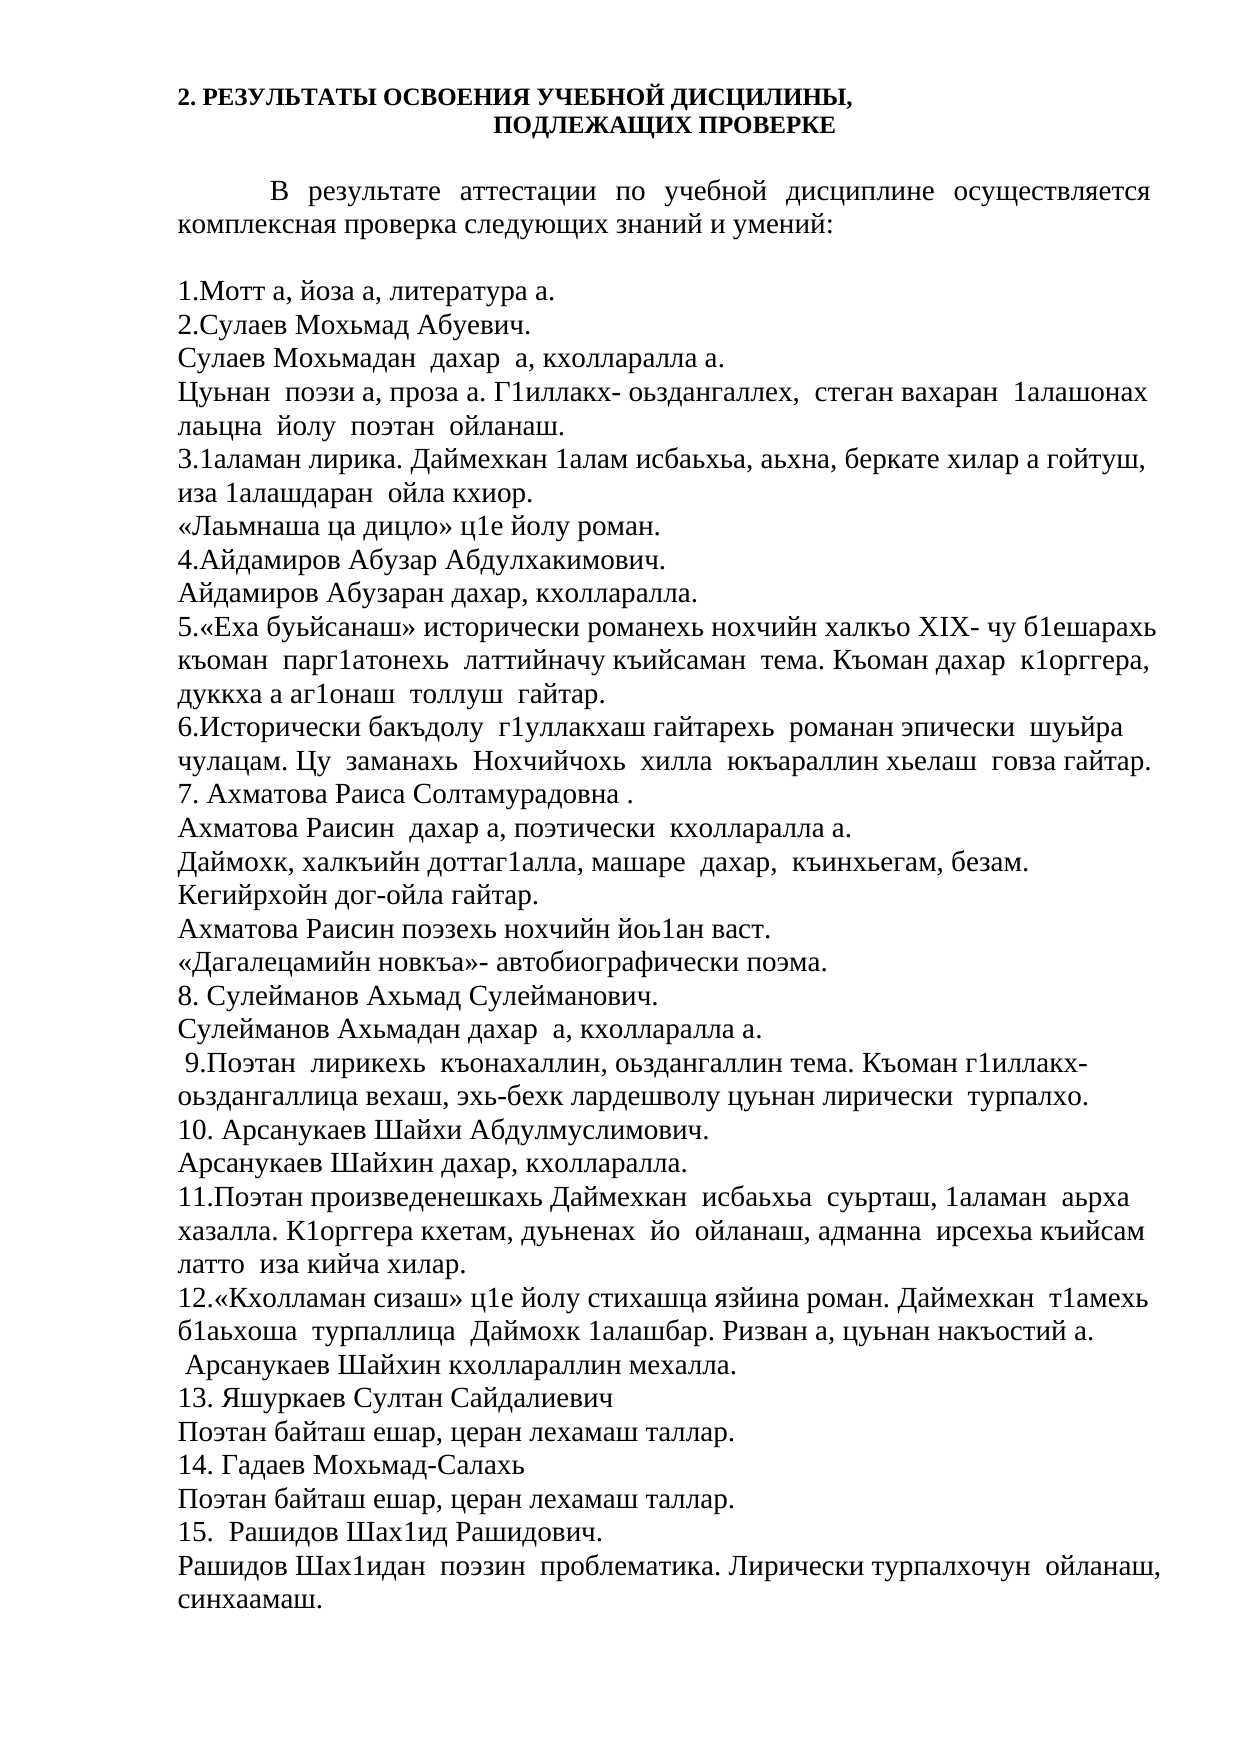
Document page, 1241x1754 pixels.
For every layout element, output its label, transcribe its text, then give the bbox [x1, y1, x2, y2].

text Ахматова Раисин дахар а, поэтически кхолларалла а. [177, 810, 1167, 844]
text 15. Рашидов Шах1ид Рашидович. [177, 1514, 1167, 1548]
text 7. Ахматова Раиса Солтамурадовна . [177, 777, 1167, 810]
text Рашидов Шах1идан поэзин проблематика. Лирически турпалхочун ойланаш, синхаамаш. [177, 1548, 1167, 1615]
text Сулаев Мохьмадан дахар а, кхолларалла а. [177, 341, 1167, 374]
text 12.«Кхолламан сизаш» ц1е йолу стихашца язйина роман. Даймехкан т1амехь б1аьхоша турпаллица Даймохк 1алашбар. Ризван а, цуьнан накъостий а. [177, 1280, 1167, 1347]
text 5.«Еха буьйсанаш» исторически романехь нохчийн халкъо ХIХ- чу б1ешарахь къоман парг1атонехь латтийначу къийсаман тема. Къоман дахар к1орггера, дуккха а аг1онаш толлуш гайтар. [177, 609, 1167, 709]
text 8. Сулейманов Ахьмад Сулейманович. [177, 978, 1167, 1011]
text Цуьнан поэзи а, проза а. Г1иллакх- оьздангаллех, стеган вахаран 1алашонах лаьцна йолу поэтан ойланаш. [177, 374, 1167, 441]
text Арсанукаев Шайхин кхоллараллин мехалла. [177, 1347, 1167, 1380]
text Сулейманов Ахьмадан дахар а, кхолларалла а. [177, 1011, 1167, 1045]
text ПОДЛЕЖАЩИХ ПРОВЕРКЕ [177, 111, 1152, 139]
text 2. РЕЗУЛЬТАТЫ ОСВОЕНИЯ УЧЕБНОЙ ДИСЦИЛИНЫ, [177, 82, 1152, 111]
text 6.Исторически бакъдолу г1уллакхаш гайтарехь романан эпически шуьйра чулацам. Цу заманахь Нохчийчохь хилла юкъараллин хьелаш говза гайтар. [177, 709, 1167, 777]
text Поэтан байташ ешар, церан лехамаш таллар. [177, 1481, 1167, 1514]
text 4.Айдамиров Абузар Абдулхакимович. [177, 542, 1167, 575]
text Поэтан байташ ешар, церан лехамаш таллар. [177, 1414, 1167, 1447]
text 13. Яшуркаев Султан Сайдалиевич [177, 1380, 1167, 1414]
text 14. Гадаев Мохьмад-Салахь [177, 1447, 1167, 1481]
text 3.1аламан лирика. Даймехкан 1алам исбаьхьа, аьхна, беркате хилар а гойтуш, иза 1алашдаран ойла кхиор. [177, 441, 1167, 508]
text «Лаьмнаша ца дицло» ц1е йолу роман. [177, 508, 1167, 542]
text «Дагалецамийн новкъа»- автобиографически поэма. [177, 944, 1167, 978]
text Даймохк, халкъийн доттаг1алла, машаре дахар, къинхьегам, безам. Кегийрхойн дог-ойла гайтар. [177, 844, 1167, 911]
text Айдамиров Абузаран дахар, кхолларалла. [177, 575, 1167, 609]
text 11.Поэтан произведенешкахь Даймехкан исбаьхьа суьрташ, 1аламан аьрха хазалла. К1орггера кхетам, дуьненах йо ойланаш, адманна ирсехьа къийсам латто иза кийча хилар. [177, 1179, 1167, 1280]
text 1.Мотт а, йоза а, литература а. [177, 273, 1167, 307]
text Арсанукаев Шайхин дахар, кхолларалла. [177, 1146, 1167, 1179]
text Ахматова Раисин поэзехь нохчийн йоь1ан васт. [177, 911, 1167, 944]
text 10. Арсанукаев Шайхи Абдулмуслимович. [177, 1112, 1167, 1146]
text 2.Сулаев Мохьмад Абуевич. [177, 307, 1167, 341]
text 9.Поэтан лирикехь къонахаллин, оьздангаллин тема. Къоман г1иллакх- оьздангаллица вехаш, эхь-бехк лардешволу цуьнан лирически турпалхо. [177, 1045, 1167, 1112]
text В результате аттестации по учебной дисциплине осуществляется комплексная проверка следующих знаний и умений: [177, 173, 1152, 240]
